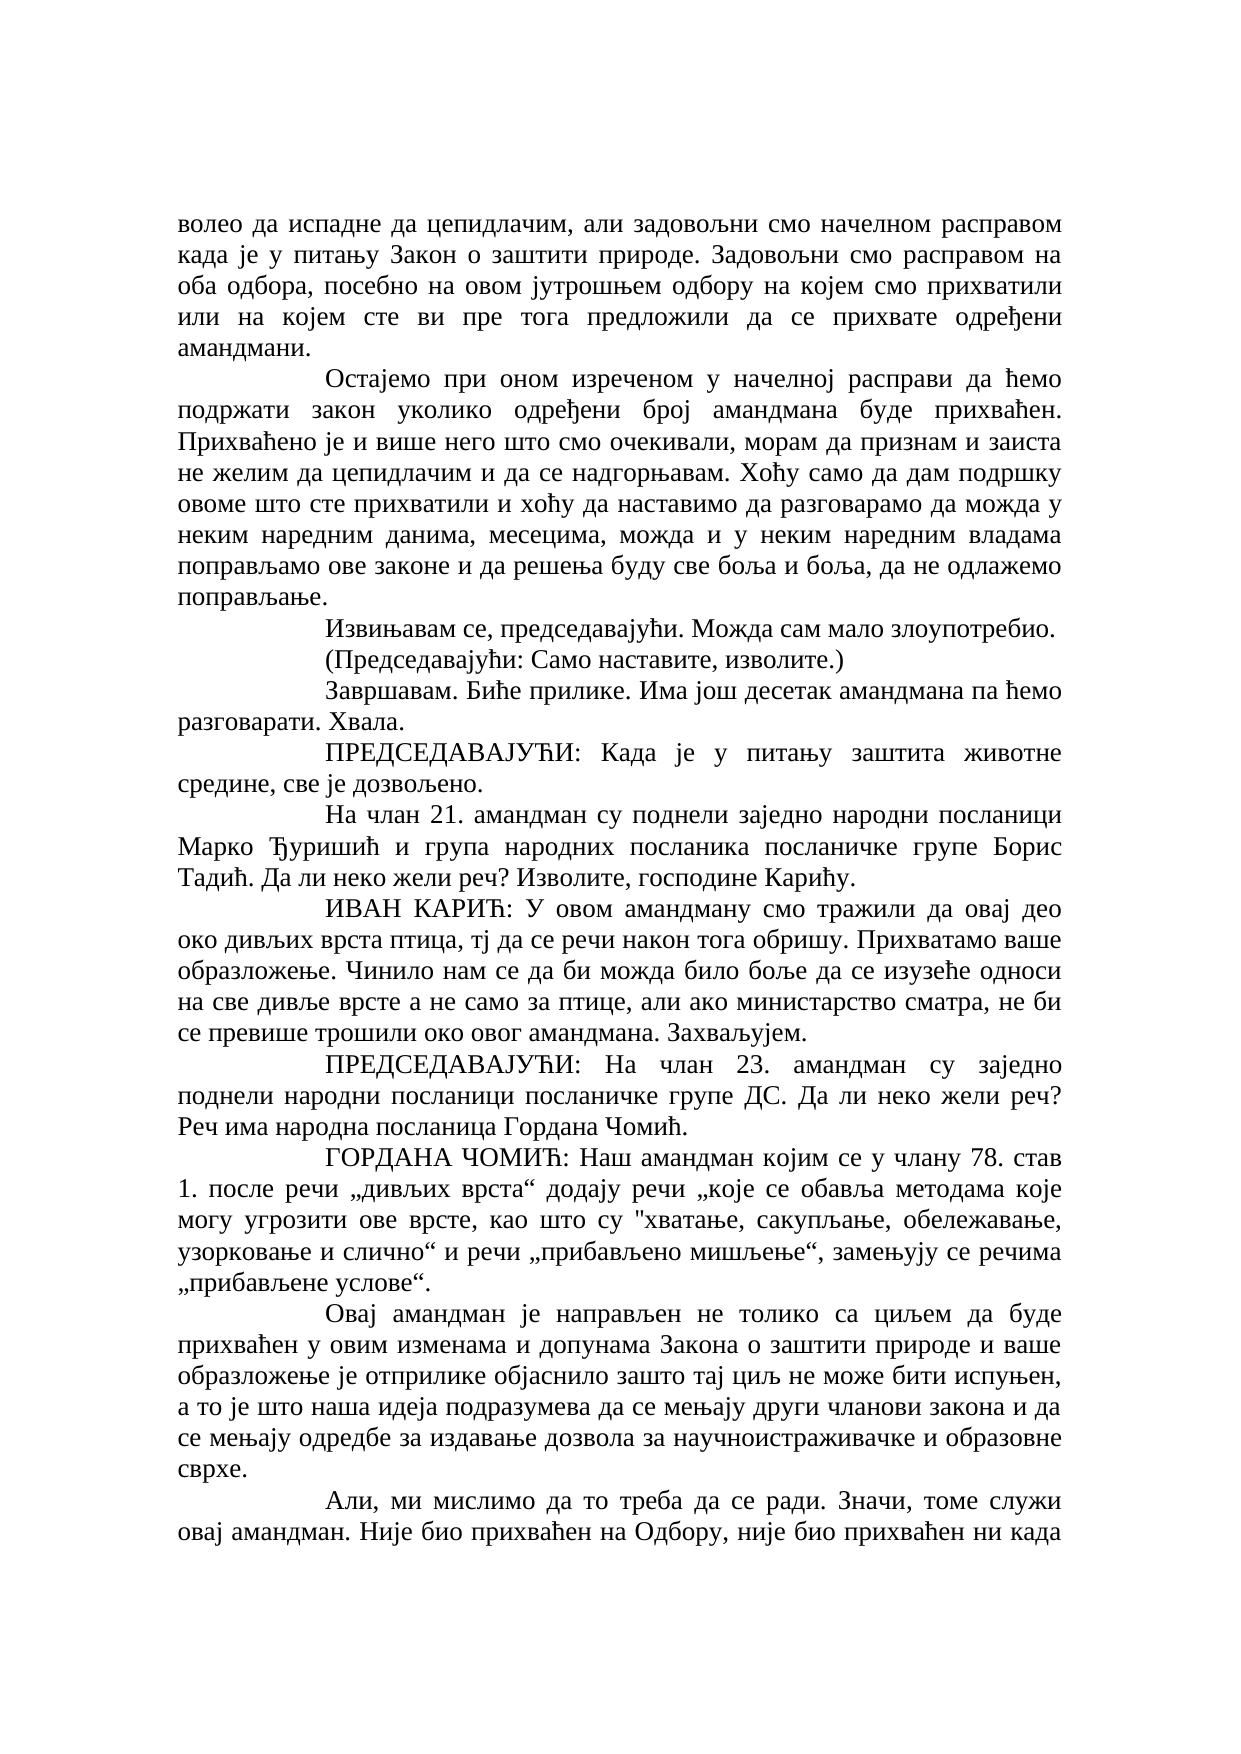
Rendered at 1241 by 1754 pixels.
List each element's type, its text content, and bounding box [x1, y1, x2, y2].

text ГОРДАНА ЧОМИЋ: Наш амандман којим се у члану 78. став 1. после речи „дивљих врста“ додају речи „које се обавља методама које могу угрозити ове врсте, као што су ''хватање, сакупљање, обележавање, узорковање и слично“ и речи „прибављено мишљење“, замењују се речима „прибављене услове“. [177, 1141, 1063, 1297]
text Завршавам. Биће прилике. Има још десетак амандмана па ћемо разговарати. Хвала. [177, 674, 1063, 736]
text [177, 1484, 1063, 1546]
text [177, 207, 1063, 362]
text ИВАН КАРИЋ: У овом амандману смо тражили да овај део око дивљих врста птица, тј да се речи након тога обришу. Прихватамо ваше образложење. Чинило нам се да би можда било боље да се изузеће односи на све дивље врсте а не само за птице, али ако министарство сматра, не би се превише трошили око овог амандмана. Захваљујем. [177, 892, 1063, 1048]
text ПРЕДСЕДАВАЈУЋИ: На члан 23. амандман су заједно поднели народни посланици посланичке групе ДС. Да ли неко жели реч? Реч има народна посланица Гордана Чомић. [177, 1048, 1063, 1141]
text Овај амандман је направљен не толико са циљем да буде прихваћен у овим изменама и допунама Закона о заштити природе и ваше образложење је отприлике објаснило зашто тај циљ не може бити испуњен, а то је што наша идеја подразумева да се мењају други чланови закона и да се мењају одредбе за издавање дозвола за научноистраживачке и образовне сврхе. [177, 1297, 1063, 1484]
text (Председавајући: Само наставите, изволите.) [177, 643, 1063, 674]
text Остајемо при оном изреченом у начелној расправи да ћемо подржати закон уколико одређени број амандмана буде прихваћен. Прихваћено је и више него што смо очекивали, морам да признам и заиста не желим да цепидлачим и да се надгорњавам. Хоћу само да дам подршку овоме што сте прихватили и хоћу да наставимо да разговарамо да можда у неким наредним данима, месецима, можда и у неким наредним владама поправљамо ове законе и да решења буду све боља и боља, да не одлажемо поправљање. [177, 362, 1063, 612]
text Извињавам се, председавајући. Можда сам мало злоупотребио. [177, 612, 1063, 643]
text ПРЕДСЕДАВАЈУЋИ: Када је у питању заштита животне средине, све је дозвољено. [177, 736, 1063, 798]
text На члан 21. амандман су поднели заједно народни посланици Марко Ђуришић и група народних посланика посланичке групе Борис Тадић. Да ли неко жели реч? Изволите, господине Карићу. [177, 798, 1063, 892]
